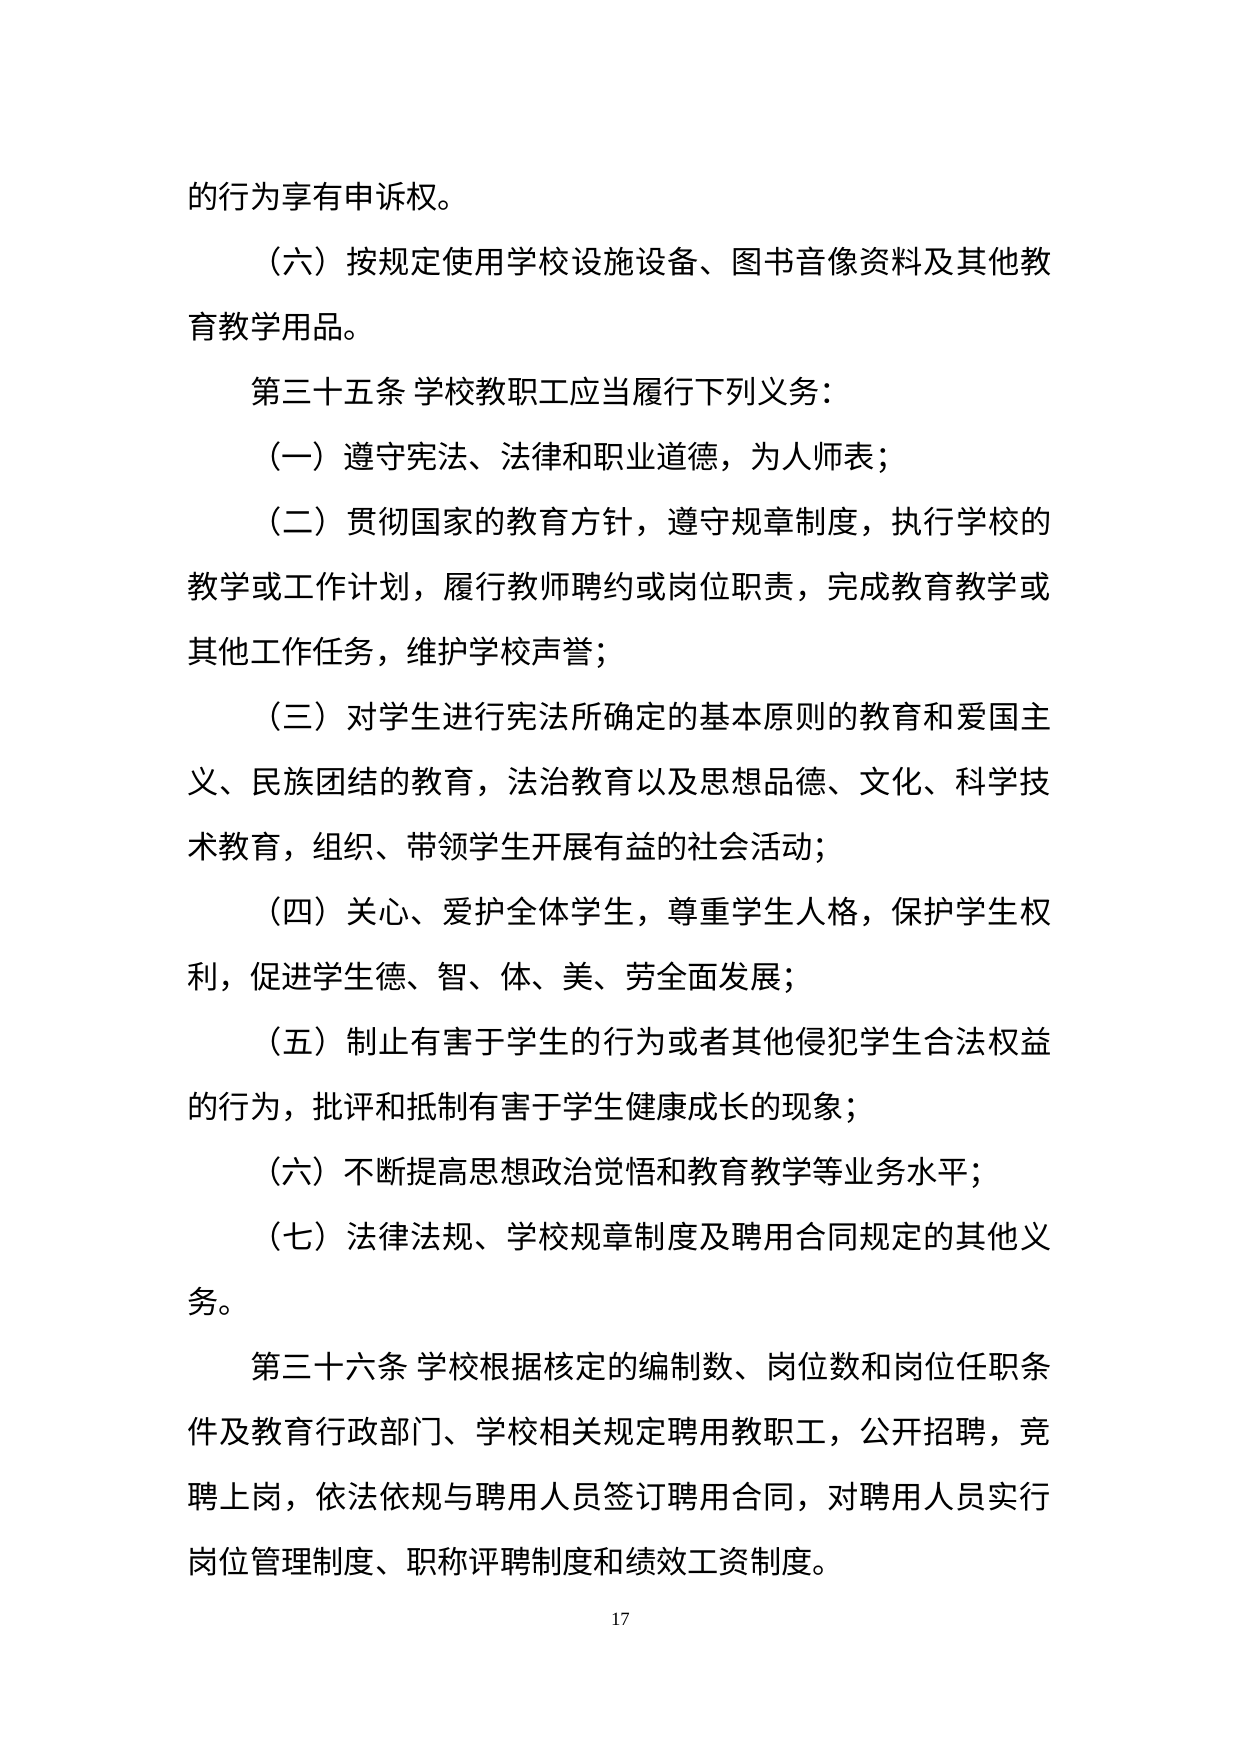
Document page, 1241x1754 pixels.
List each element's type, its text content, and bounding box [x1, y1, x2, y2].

text （七）法律法规、学校规章制度及聘用合同规定的其他义务。 [187, 1202, 1053, 1332]
text 第三十五条 学校教职工应当履行下列义务： [187, 357, 1053, 422]
text （六）不断提高思想政治觉悟和教育教学等业务水平； [187, 1137, 1053, 1202]
text （五）制止有害于学生的行为或者其他侵犯学生合法权益的行为，批评和抵制有害于学生健康成长的现象； [187, 1007, 1053, 1137]
text 第三十六条 学校根据核定的编制数、岗位数和岗位任职条件及教育行政部门、学校相关规定聘用教职工，公开招聘，竞聘上岗，依法依规与聘用人员签订聘用合同，对聘用人员实行岗位管理制度、职称评聘制度和绩效工资制度。 [187, 1332, 1053, 1592]
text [187, 162, 1053, 227]
text （三）对学生进行宪法所确定的基本原则的教育和爱国主义、民族团结的教育，法治教育以及思想品德、文化、科学技术教育，组织、带领学生开展有益的社会活动； [187, 682, 1053, 877]
text （六）按规定使用学校设施设备、图书音像资料及其他教育教学用品。 [187, 227, 1053, 357]
text （四）关心、爱护全体学生，尊重学生人格，保护学生权利，促进学生德、智、体、美、劳全面发展； [187, 877, 1053, 1007]
text （一）遵守宪法、法律和职业道德，为人师表； [187, 422, 1053, 487]
text （二）贯彻国家的教育方针，遵守规章制度，执行学校的教学或工作计划，履行教师聘约或岗位职责，完成教育教学或其他工作任务，维护学校声誉； [187, 487, 1053, 682]
